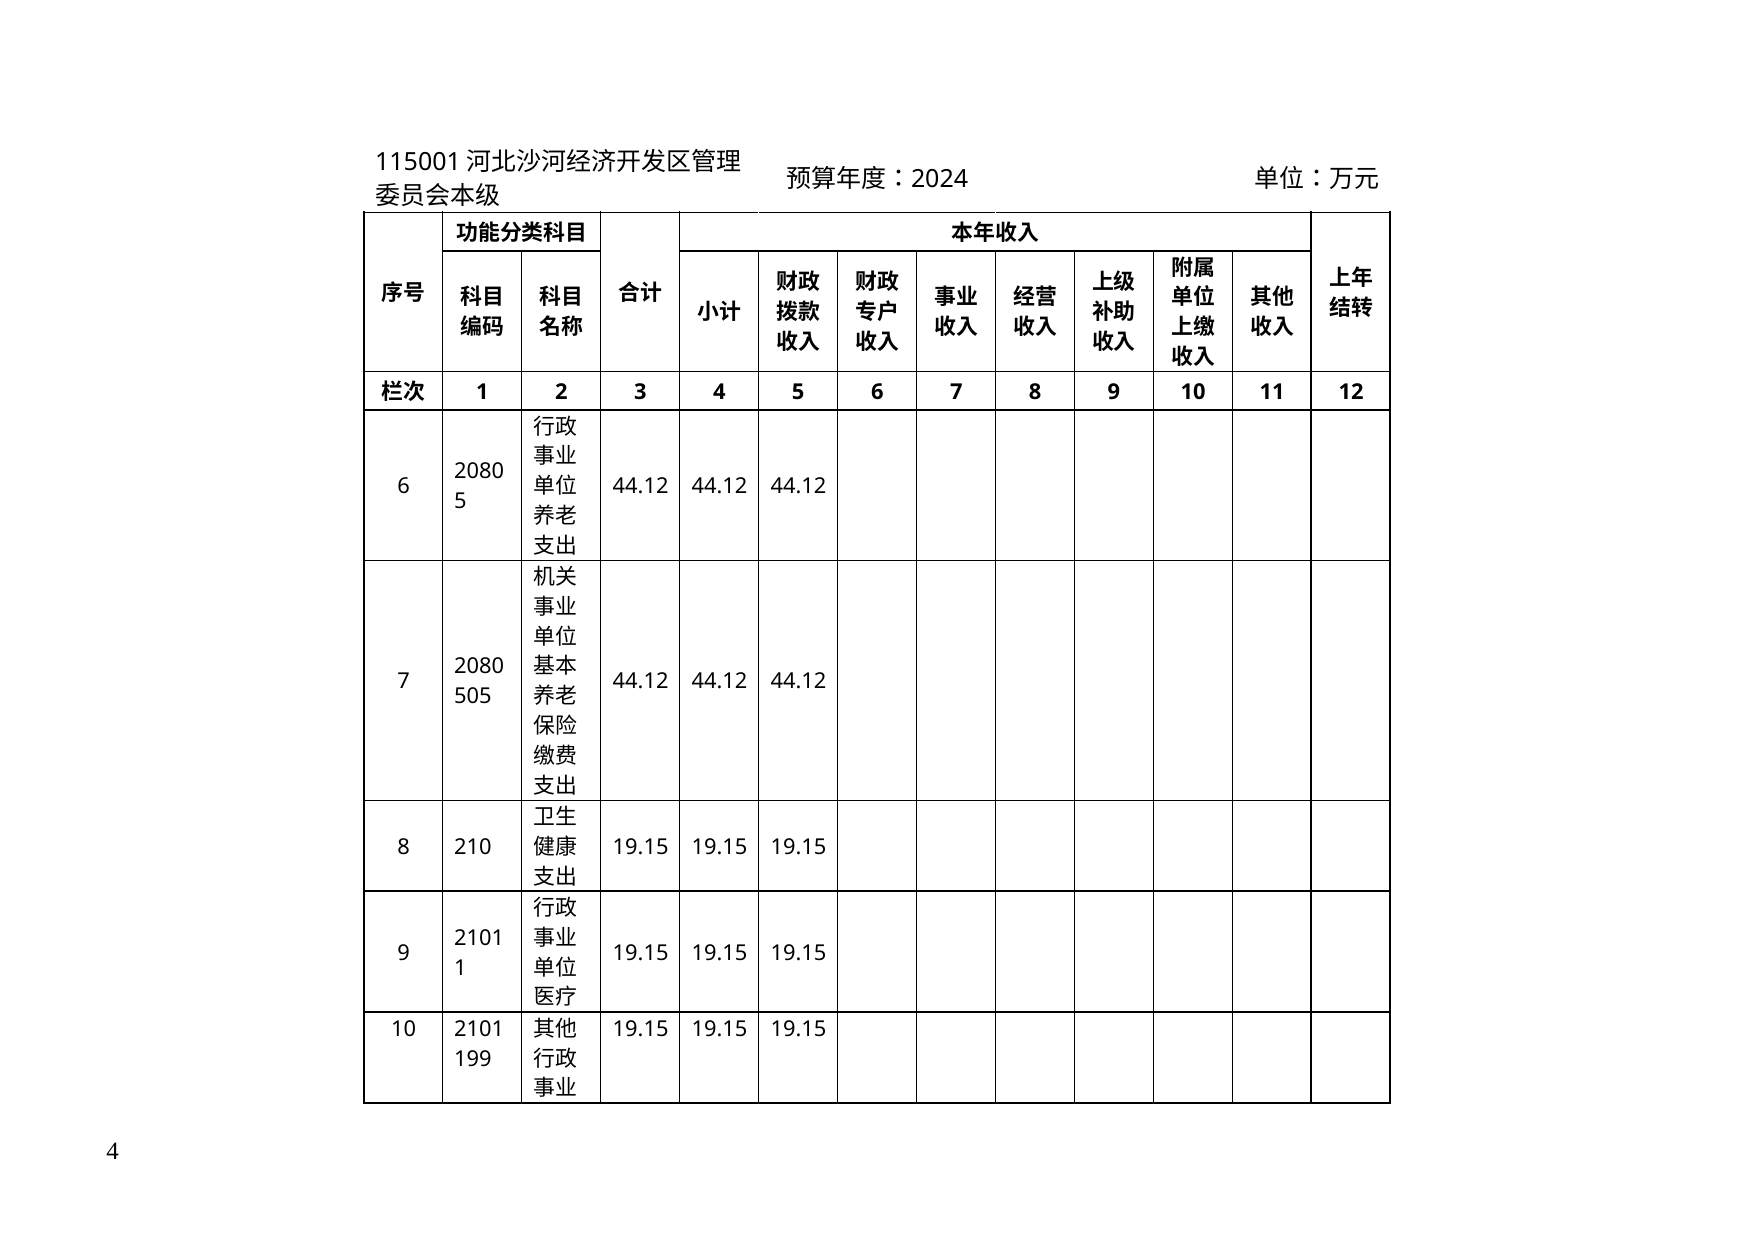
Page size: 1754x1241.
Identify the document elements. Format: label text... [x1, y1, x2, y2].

table_cell 20805 [443, 411, 521, 559]
table_cell [838, 411, 916, 559]
table_cell [1154, 892, 1232, 1011]
table_cell 2080505 [443, 561, 521, 799]
table_cell [1154, 801, 1232, 890]
table_cell 19.15 [601, 1013, 679, 1102]
table_cell 序号 [365, 213, 442, 371]
table_cell 19.15 [759, 801, 837, 890]
table_header 115001河北沙河经济开发区管理委员会本级 [365, 143, 758, 211]
table_cell 6 [838, 372, 916, 409]
table_cell [1154, 1013, 1232, 1102]
table_cell [838, 561, 916, 799]
table_cell 7 [917, 372, 995, 409]
table_cell 19.15 [601, 801, 679, 890]
table_cell [917, 1013, 995, 1102]
table_cell 10 [1154, 372, 1232, 409]
table_cell [1312, 561, 1389, 799]
table_cell 小计 [680, 252, 758, 371]
table_header 预算年度：2024 [759, 143, 995, 211]
table_cell [1075, 561, 1153, 799]
table_cell 科目 编码 [443, 252, 521, 371]
table_cell 8 [365, 801, 442, 890]
table_cell 2101199 [443, 1013, 521, 1102]
table_cell 21011 [443, 892, 521, 1011]
table_cell [917, 411, 995, 559]
table_cell [996, 1013, 1074, 1102]
table_cell 210 [443, 801, 521, 890]
table_cell [1312, 801, 1389, 890]
table_cell 附属单位上缴收入 [1154, 252, 1232, 371]
table_cell 44.12 [759, 561, 837, 799]
table_cell [1312, 1013, 1389, 1102]
table_cell 8 [996, 372, 1074, 409]
table_cell 44.12 [680, 411, 758, 559]
table_cell [1075, 411, 1153, 559]
table_cell 11 [1233, 372, 1310, 409]
table_cell 本年收入 [680, 213, 1310, 250]
table_cell [917, 561, 995, 799]
table_cell [917, 801, 995, 890]
table_cell [1233, 411, 1310, 559]
table_cell [1154, 411, 1232, 559]
table_cell [1075, 1013, 1153, 1102]
table_cell 19.15 [680, 892, 758, 1011]
table_cell 行政事业单位医疗 [522, 892, 600, 1011]
table_cell [996, 561, 1074, 799]
table_cell [917, 892, 995, 1011]
table_cell 栏次 [365, 372, 442, 409]
table_header 单位：万元 [996, 143, 1389, 211]
table_cell 事业收入 [917, 252, 995, 371]
table_cell 19.15 [680, 801, 758, 890]
table_cell [1233, 1013, 1310, 1102]
table_cell 19.15 [759, 1013, 837, 1102]
table_cell 合计 [601, 213, 679, 371]
table_cell [838, 892, 916, 1011]
table_cell 财政专户 收入 [838, 252, 916, 371]
table_cell 44.12 [601, 561, 679, 799]
table_cell 上级补助收入 [1075, 252, 1153, 371]
table_cell 财政拨款 收入 [759, 252, 837, 371]
table_cell [996, 411, 1074, 559]
table_cell [838, 1013, 916, 1102]
table_cell [1312, 411, 1389, 559]
table_cell 10 [365, 1013, 442, 1102]
table_cell [838, 801, 916, 890]
table_cell [1075, 801, 1153, 890]
table_cell 44.12 [759, 411, 837, 559]
table_cell 上年结转 [1312, 213, 1389, 371]
table_cell 44.12 [680, 561, 758, 799]
table_cell 3 [601, 372, 679, 409]
table_cell 功能分类科目 [443, 213, 600, 250]
table_cell 9 [365, 892, 442, 1011]
table_cell [1233, 561, 1310, 799]
table_cell 其他行政事业单位医疗支出 [522, 1013, 600, 1102]
table_cell 19.15 [601, 892, 679, 1011]
table_cell 19.15 [759, 892, 837, 1011]
table_cell 7 [365, 561, 442, 799]
table_cell 行政事业单位养老支出 [522, 411, 600, 559]
table_cell 2 [522, 372, 600, 409]
table_cell 5 [759, 372, 837, 409]
table_cell [1312, 892, 1389, 1011]
table_cell [1154, 561, 1232, 799]
table_cell 4 [680, 372, 758, 409]
table_cell [996, 801, 1074, 890]
table_cell [1233, 801, 1310, 890]
table_cell 科目名称 [522, 252, 600, 371]
table_cell 12 [1312, 372, 1389, 409]
table_cell 卫生健康支出 [522, 801, 600, 890]
table_cell 其他收入 [1233, 252, 1310, 371]
table_cell [996, 892, 1074, 1011]
table_cell 1 [443, 372, 521, 409]
table_cell 9 [1075, 372, 1153, 409]
table_cell 44.12 [601, 411, 679, 559]
table_cell 6 [365, 411, 442, 559]
table_cell [1233, 892, 1310, 1011]
table_cell 19.15 [680, 1013, 758, 1102]
table_cell 经营收入 [996, 252, 1074, 371]
table_cell [1075, 892, 1153, 1011]
table_cell 机关事业单位基本养老保险缴费支出 [522, 561, 600, 799]
